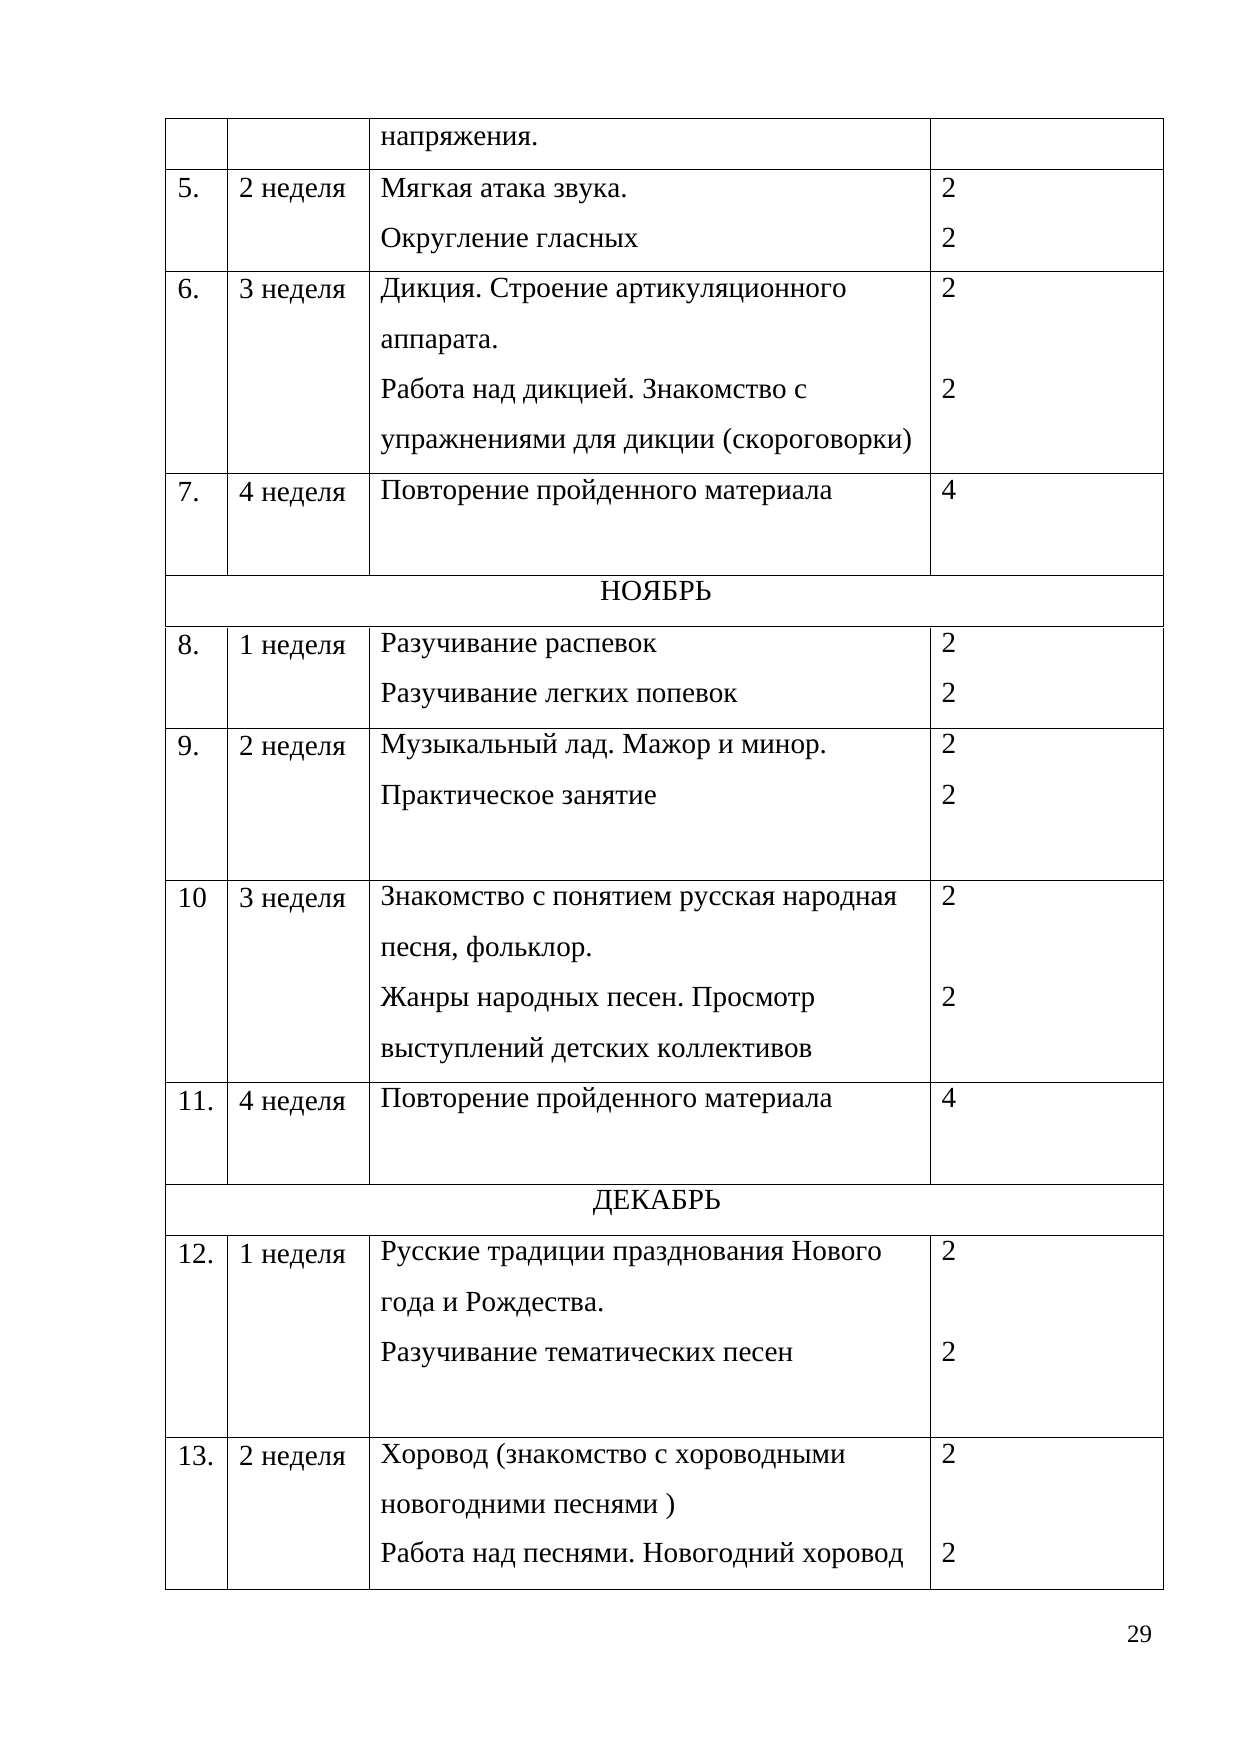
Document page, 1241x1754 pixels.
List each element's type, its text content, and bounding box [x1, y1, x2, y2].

text 6. 3 неделя [177, 272, 348, 305]
text Русские традиции празднования Нового 2 [380, 1233, 1154, 1267]
text 29 [1127, 1619, 1154, 1648]
text 10 3 неделя [177, 880, 348, 914]
text НОЯБРЬ [600, 573, 1154, 607]
text Разучивание тематических песен 2 [380, 1334, 1154, 1368]
text 9. 2 неделя [177, 728, 348, 762]
text ДЕКАБРЬ [593, 1182, 1154, 1216]
text 13. 2 неделя [177, 1438, 348, 1472]
text 12. 1 неделя [177, 1236, 348, 1269]
text напряжения. [380, 118, 1154, 152]
text 11. 4 неделя [177, 1083, 348, 1116]
text Жанры народных песен. Просмотр 2 выступлений детских коллективов Повторение пройденного материала 4 [380, 979, 964, 1114]
text Работа над дикцией. Знакомство с 2 упражнениями для дикции (скороговорки) Повторение пройденного материала 4 [380, 371, 964, 506]
text 5. 2 неделя [177, 170, 348, 203]
text песня, фольклор. [380, 929, 1154, 962]
text Знакомство с понятием русская народная 2 [380, 878, 1154, 912]
text года и Рождества. [380, 1284, 1154, 1317]
text 8. 1 неделя [177, 627, 348, 660]
text Мягкая атака звука. 2 Округление гласных 2 Дикция. Строение артикуляционного 2 аппарата. [380, 170, 958, 354]
text Хоровод (знакомство с хороводными 2 новогодними песнями ) [380, 1436, 964, 1519]
text Работа над песнями. Новогодний хоровод 2 [380, 1536, 1154, 1569]
text Разучивание распевок 2 Разучивание легких попевок 2 Музыкальный лад. Мажор и минор. 2 Практическое занятие 2 [380, 625, 958, 810]
text 7. 4 неделя [177, 474, 348, 507]
